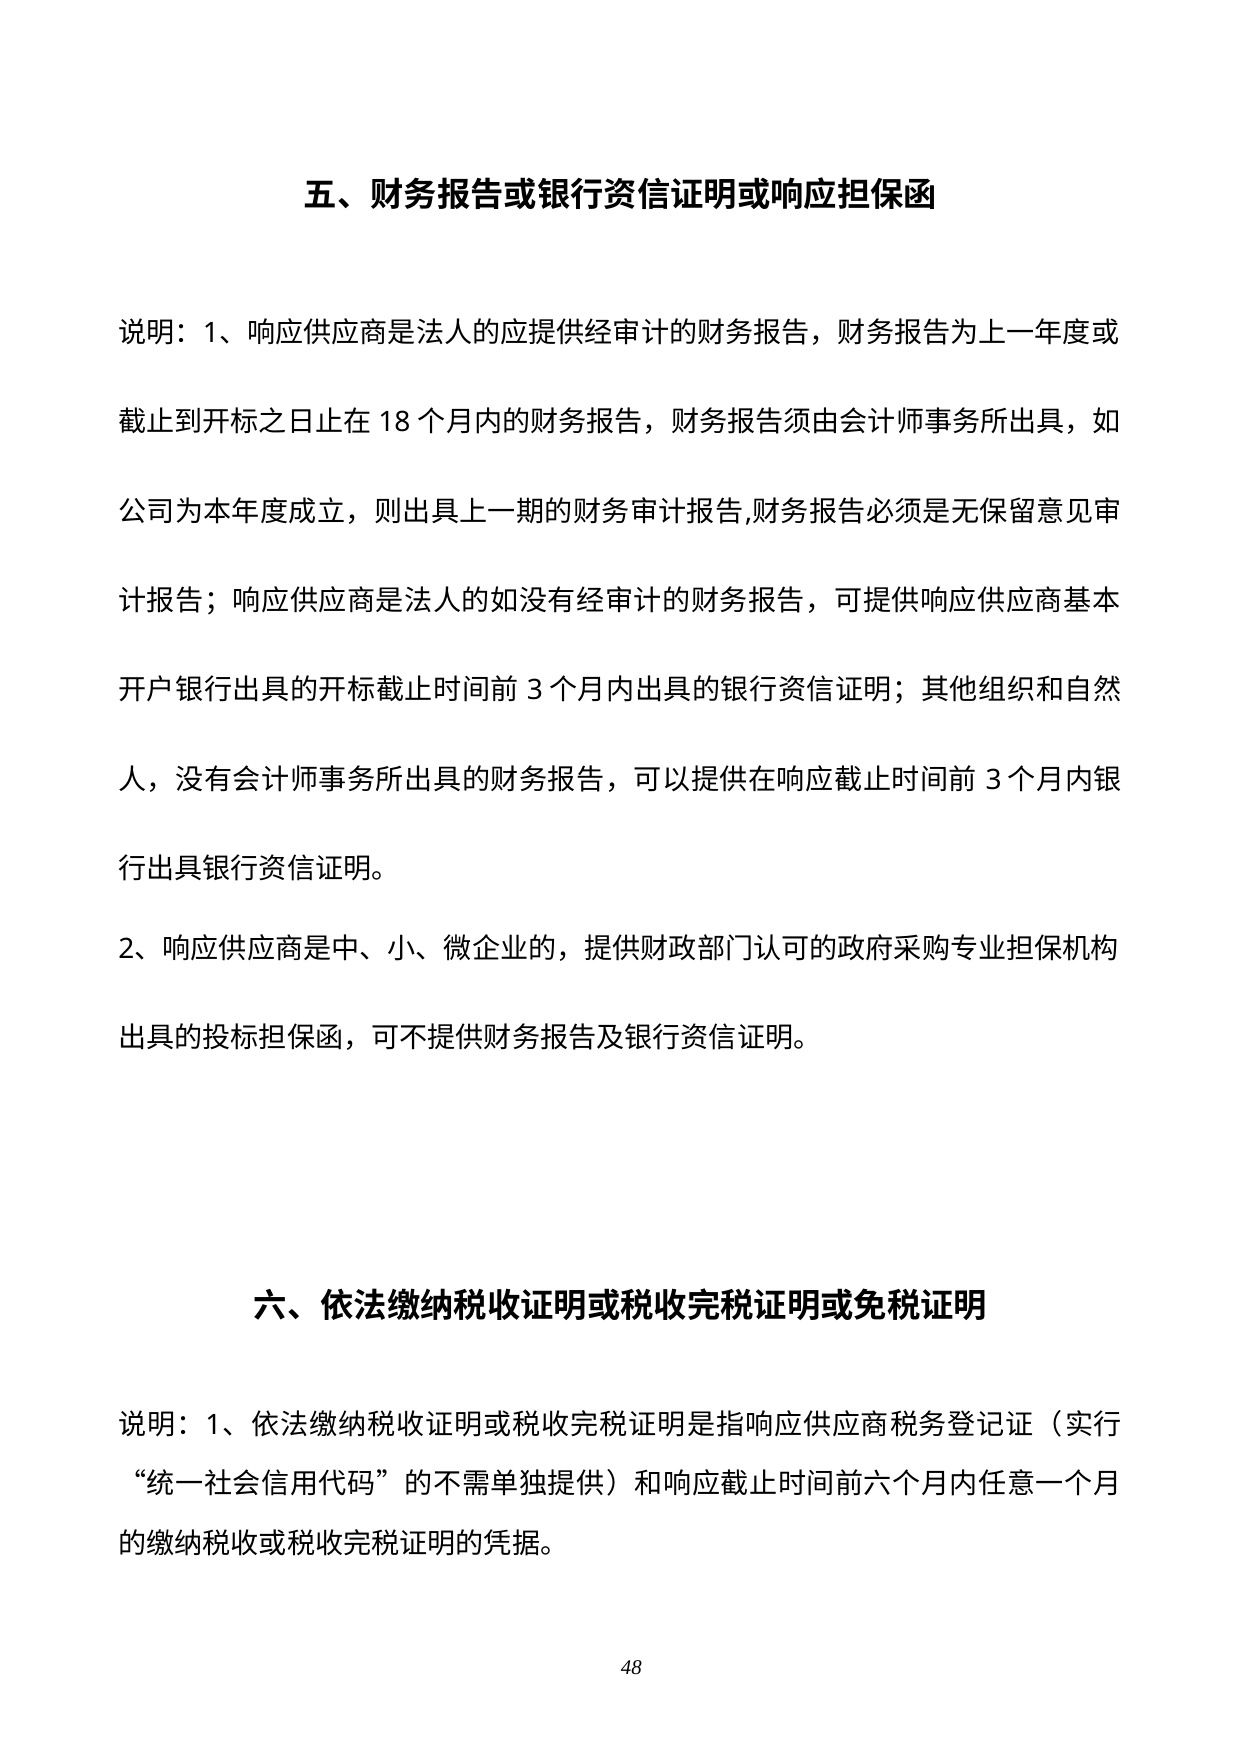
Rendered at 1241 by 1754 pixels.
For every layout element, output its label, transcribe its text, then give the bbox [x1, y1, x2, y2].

text 2、响应供应商是中、小、微企业的，提供财政部门认可的政府采购专业担保机构出具的投标担保函，可不提供财务报告及银行资信证明。 [118, 916, 1122, 1065]
text 六、依法缴纳税收证明或税收完税证明或免税证明 [118, 1273, 1122, 1333]
text 说明：1、依法缴纳税收证明或税收完税证明是指响应供应商税务登记证（实行“统一社会信用代码”的不需单独提供）和响应截止时间前六个月内任意一个月的缴纳税收或税收完税证明的凭据。 [118, 1392, 1122, 1571]
text 五、财务报告或银行资信证明或响应担保函 [118, 162, 1122, 222]
text 说明：1、响应供应商是法人的应提供经审计的财务报告，财务报告为上一年度或截止到开标之日止在 18 个月内的财务报告，财务报告须由会计师事务所出具，如公司为本年度成立，则出具上一期的财务审计报告,财务报告必须是无保留意见审计报告；响应供应商是法人的如没有经审计的财务报告，可提供响应供应商基本开户银行出具的开标截止时间前 3个月内出具的银行资信证明；其他组织和自然人，没有会计师事务所出具的财务报告，可以提供在响应截止时间前3个月内银行出具银行资信证明。 [118, 300, 1122, 896]
